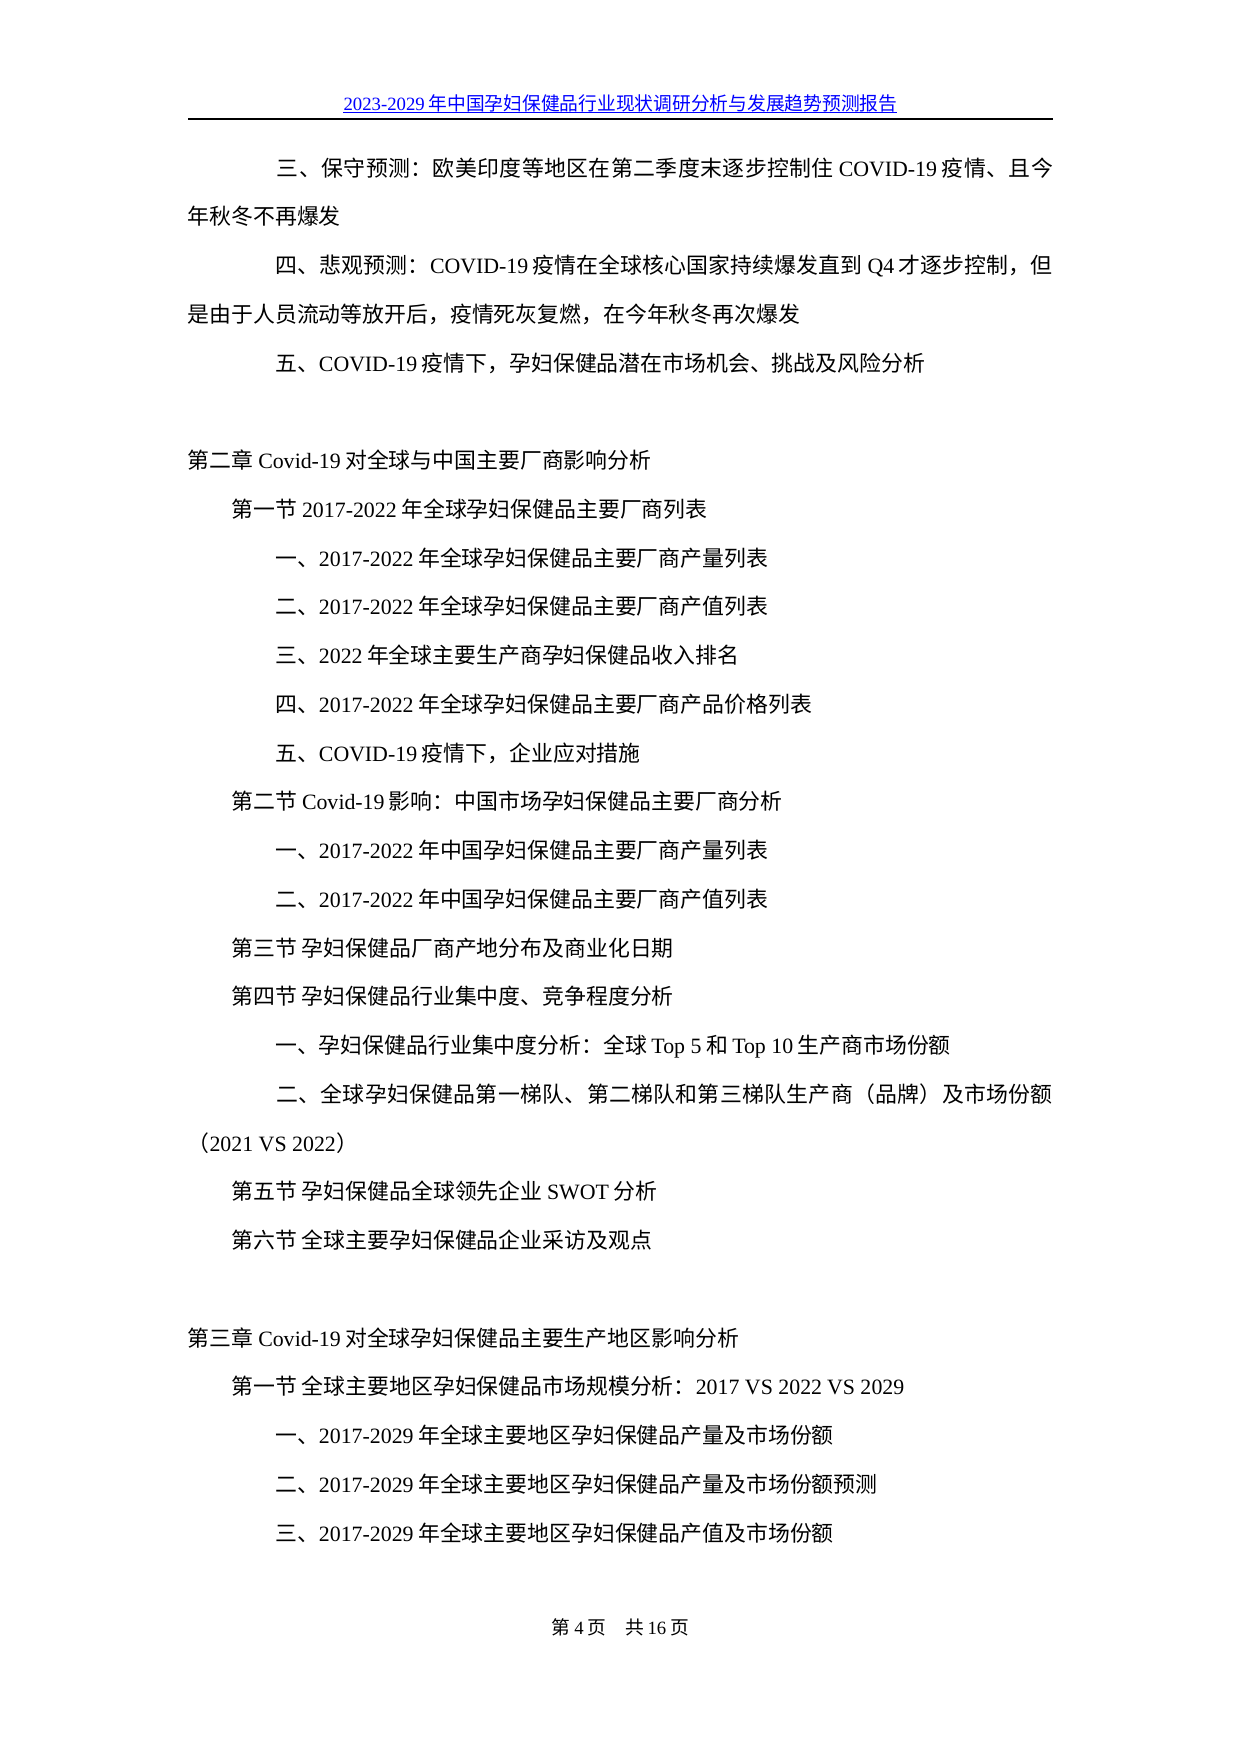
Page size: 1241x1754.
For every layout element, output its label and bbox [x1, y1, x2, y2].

text [187, 150, 1053, 1548]
